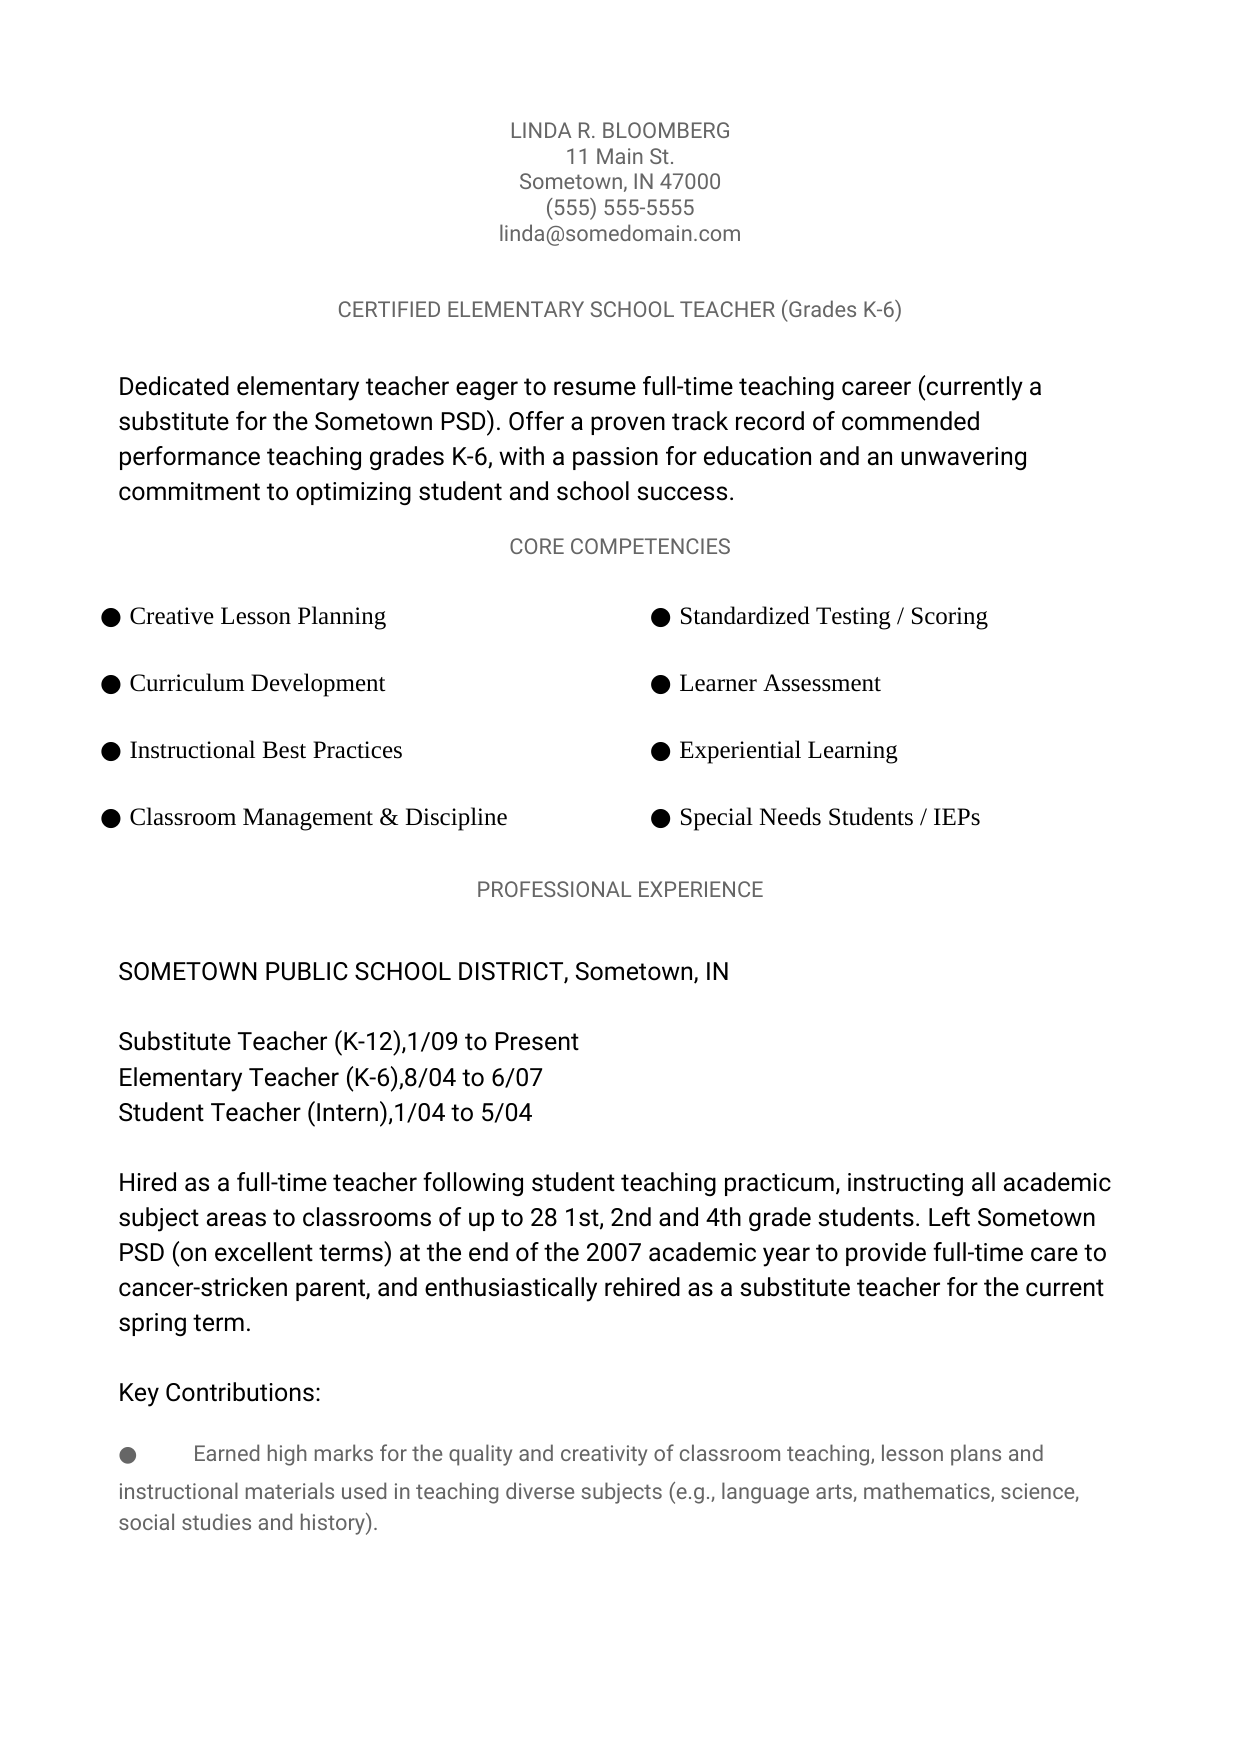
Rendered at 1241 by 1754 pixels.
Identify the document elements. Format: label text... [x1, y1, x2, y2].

text Dedicated elementary teacher eager to resume full-time teaching career (currently a substitute for the Sometown PSD). Offer a proven track record of commended performance teaching grades K-6, with a passion for education and an unwavering commitment to optimizing student and school success. [118, 337, 1122, 507]
list Earned high marks for the quality and creativity of classroom teaching, lesson plans and instructional materials used in teaching diverse subjects (e.g., language arts, mathematics, science, social studies and history). [118, 1429, 1122, 1536]
text LINDA R. BLOOMBERG 11 Main St. Sometown, IN 47000 (555) 555-5555 linda@somedomain.com [118, 118, 1122, 275]
text CORE COMPETENCIES [118, 534, 1122, 560]
text PROFESSIONAL EXPERIENCE [118, 877, 1122, 903]
table_header Creative Lesson Planning Curriculum Development Instructional Best Practices Classroom Management & Discipline [118, 580, 668, 855]
text CERTIFIED ELEMENTARY SCHOOL TEACHER (Grades K-6) [118, 297, 1122, 322]
text SOMETOWN PUBLIC SCHOOL DISTRICT, Sometown, IN Substitute Teacher (K-12),1/09 to Present Elementary Teacher (K-6),8/04 to 6/07 Student Teacher (Intern),1/04 to 5/04 Hired as a full-time teacher following student teaching practicum, instructing all academic subject areas to classrooms of up to 28 1st, 2nd and 4th grade students. Left Sometown PSD (on excellent terms) at the end of the 2007 academic year to provide full-time care to cancer-stricken parent, and enthusiastically rehired as a substitute teacher for the current spring term. Key Contributions: [118, 922, 1122, 1408]
table_header Standardized Testing / Scoring Learner Assessment Experiential Learning Special Needs Students / IEPs [668, 580, 1122, 855]
